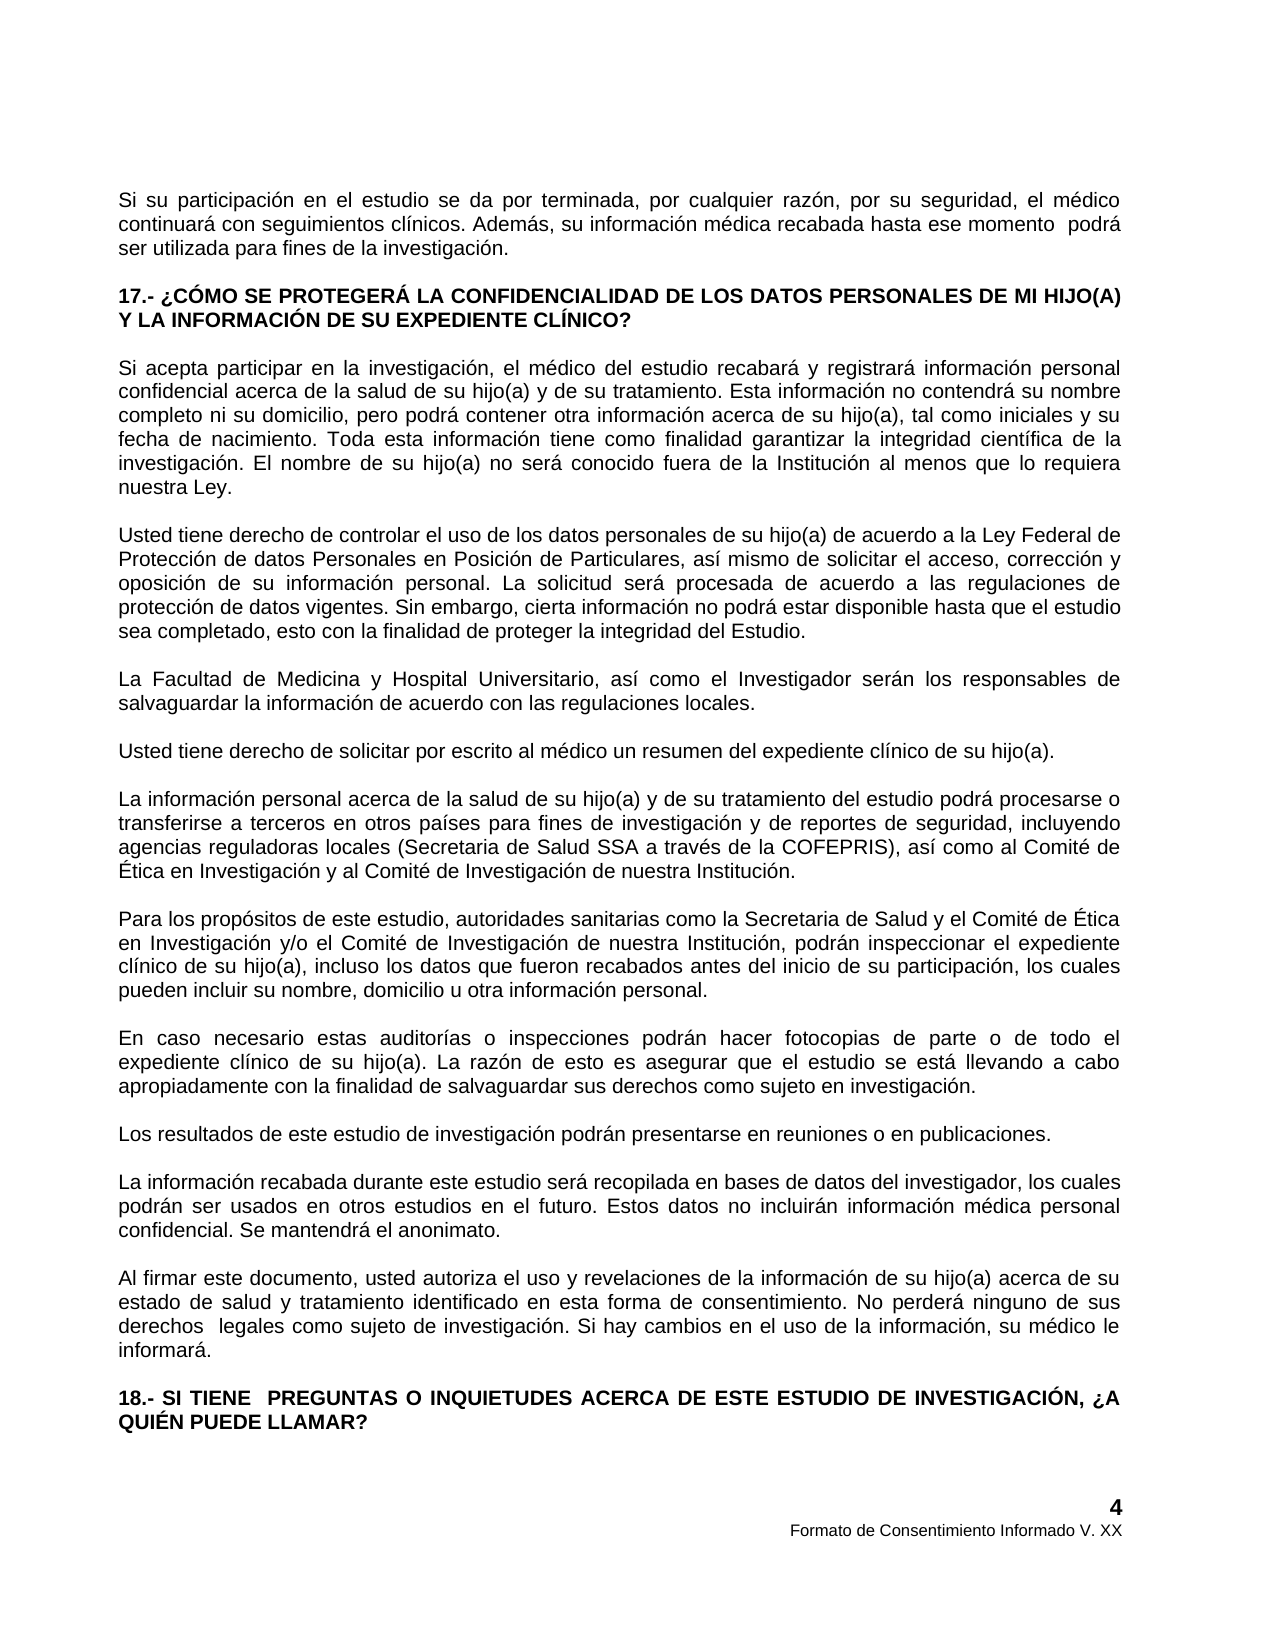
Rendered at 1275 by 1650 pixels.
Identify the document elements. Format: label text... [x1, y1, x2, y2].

text 18.- SI TIENE PREGUNTAS O INQUIETUDES ACERCA DE ESTE ESTUDIO DE INVESTIGACIÓN, ¿A QUIÉN PUEDE LLAMAR? [118, 1386, 1122, 1433]
text Si acepta participar en la investigación, el médico del estudio recabará y registrará información personal confidencial acerca de la salud de su hijo(a) y de su tratamiento. Esta información no contendrá su nombre completo ni su domicilio, pero podrá contener otra información acerca de su hijo(a), tal como iniciales y su fecha de nacimiento. Toda esta información tiene como finalidad garantizar la integridad científica de la investigación. El nombre de su hijo(a) no será conocido fuera de la Institución al menos que lo requiera nuestra Ley. [118, 355, 1122, 499]
text La información recabada durante este estudio será recopilada en bases de datos del investigador, los cuales podrán ser usados en otros estudios en el futuro. Estos datos no incluirán información médica personal confidencial. Se mantendrá el anonimato. [118, 1170, 1122, 1242]
text Usted tiene derecho de solicitar por escrito al médico un resumen del expediente clínico de su hijo(a). [118, 739, 1122, 763]
text Para los propósitos de este estudio, autoridades sanitarias como la Secretaria de Salud y el Comité de Ética en Investigación y/o el Comité de Investigación de nuestra Institución, podrán inspeccionar el expediente clínico de su hijo(a), incluso los datos que fueron recabados antes del inicio de su participación, los cuales pueden incluir su nombre, domicilio u otra información personal. [118, 906, 1122, 1002]
text La información personal acerca de la salud de su hijo(a) y de su tratamiento del estudio podrá procesarse o transferirse a terceros en otros países para fines de investigación y de reportes de seguridad, incluyendo agencias reguladoras locales (Secretaria de Salud SSA a través de la COFEPRIS), así como al Comité de Ética en Investigación y al Comité de Investigación de nuestra Institución. [118, 787, 1122, 882]
text Si su participación en el estudio se da por terminada, por cualquier razón, por su seguridad, el médico continuará con seguimientos clínicos. Además, su información médica recabada hasta ese momento podrá ser utilizada para fines de la investigación. [118, 188, 1122, 259]
text Los resultados de este estudio de investigación podrán presentarse en reuniones o en publicaciones. [118, 1122, 1122, 1146]
text En caso necesario estas auditorías o inspecciones podrán hacer fotocopias de parte o de todo el expediente clínico de su hijo(a). La razón de esto es asegurar que el estudio se está llevando a cabo apropiadamente con la finalidad de salvaguardar sus derechos como sujeto en investigación. [118, 1026, 1122, 1098]
text Al firmar este documento, usted autoriza el uso y revelaciones de la información de su hijo(a) acerca de su estado de salud y tratamiento identificado en esta forma de consentimiento. No perderá ninguno de sus derechos legales como sujeto de investigación. Si hay cambios en el uso de la información, su médico le informará. [118, 1266, 1122, 1362]
text Usted tiene derecho de controlar el uso de los datos personales de su hijo(a) de acuerdo a la Ley Federal de Protección de datos Personales en Posición de Particulares, así mismo de solicitar el acceso, corrección y oposición de su información personal. La solicitud será procesada de acuerdo a las regulaciones de protección de datos vigentes. Sin embargo, cierta información no podrá estar disponible hasta que el estudio sea completado, esto con la finalidad de proteger la integridad del Estudio. [118, 523, 1122, 643]
text 17.- ¿CÓMO SE PROTEGERÁ LA CONFIDENCIALIDAD DE LOS DATOS PERSONALES DE MI HIJO(A) Y LA INFORMACIÓN DE SU EXPEDIENTE CLÍNICO? [118, 283, 1122, 331]
text La Facultad de Medicina y Hospital Universitario, así como el Investigador serán los responsables de salvaguardar la información de acuerdo con las regulaciones locales. [118, 667, 1122, 715]
